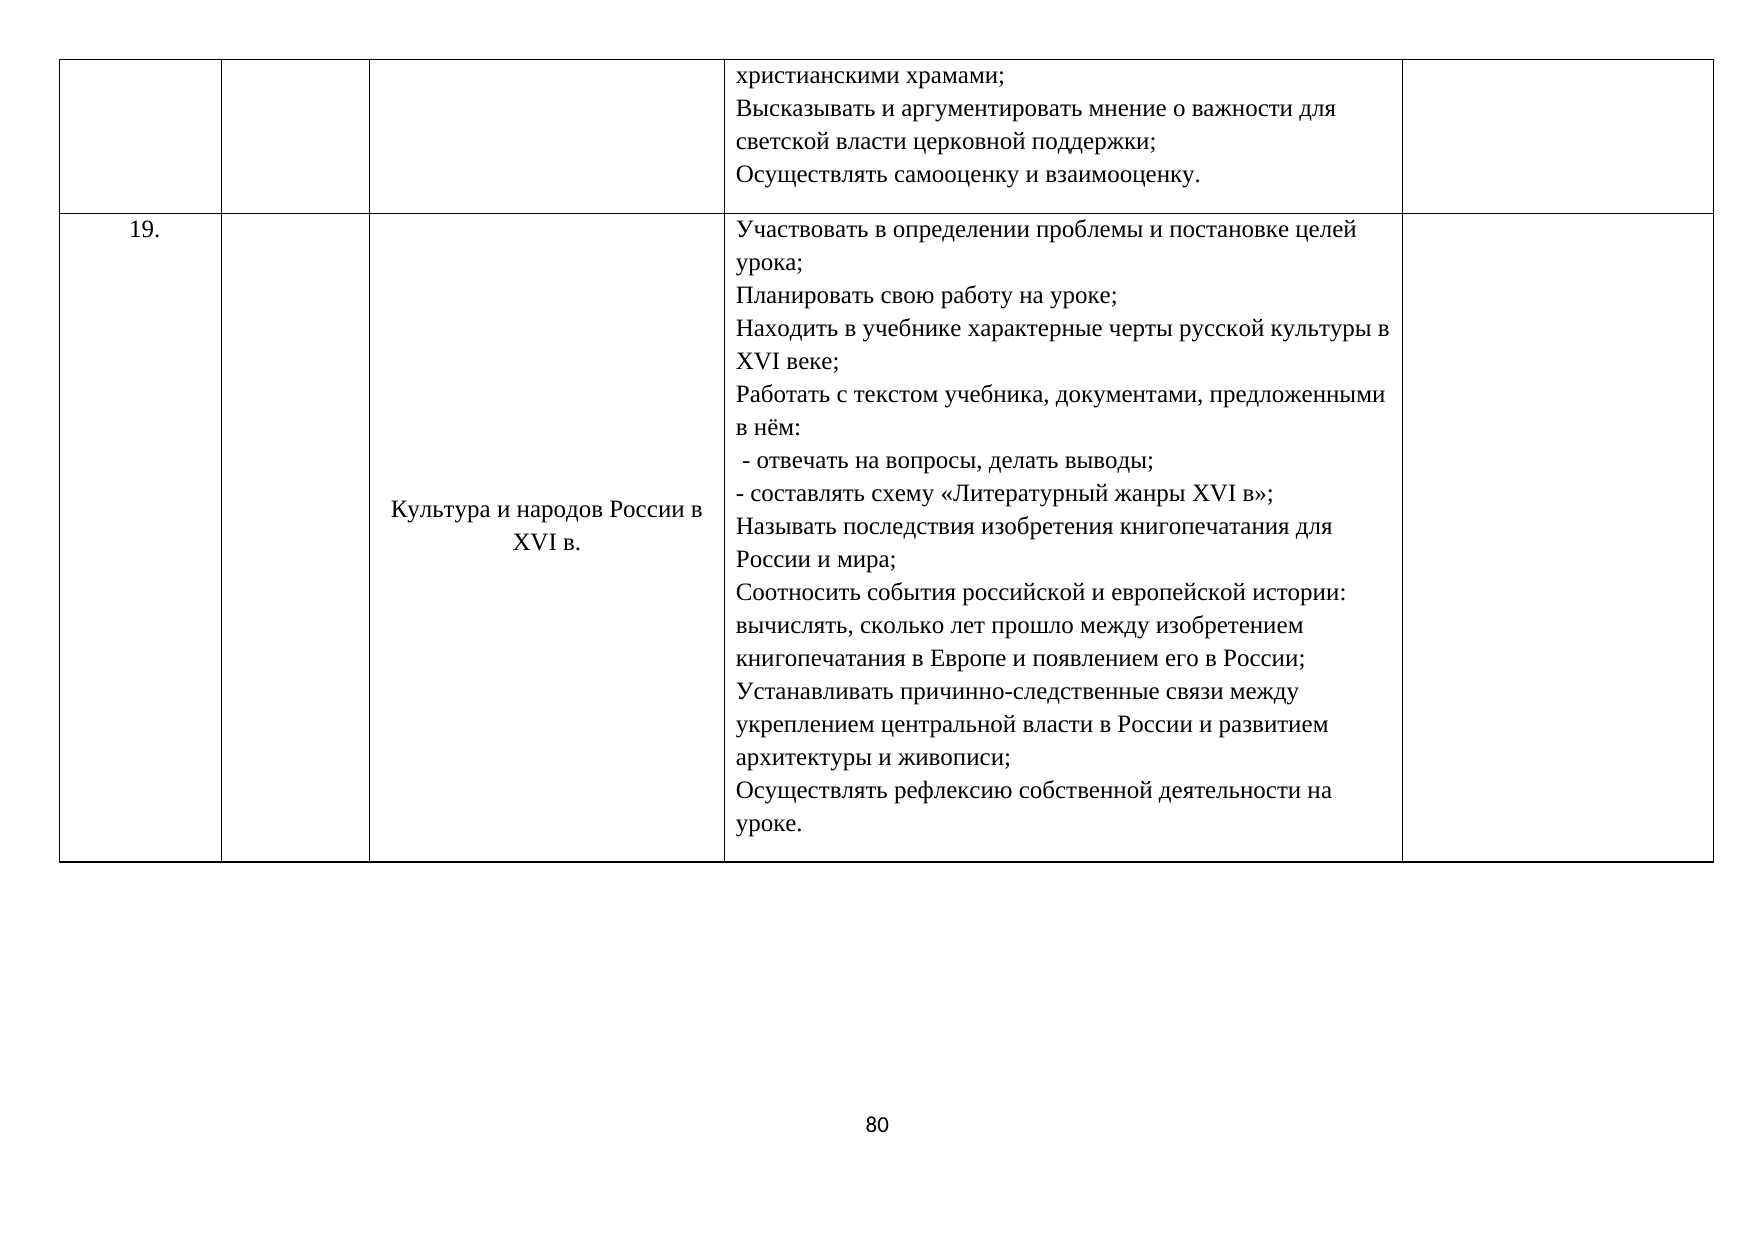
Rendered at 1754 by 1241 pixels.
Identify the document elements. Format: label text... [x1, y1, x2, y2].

table_cell [60, 214, 221, 861]
table_cell [222, 60, 369, 213]
table_cell [222, 214, 369, 861]
table_cell Культура и народов России в XVI в. [370, 214, 724, 861]
table_cell Участвовать в определении проблемы и постановке целей урока; Планировать свою работу на уроке; Находить в учебнике характерные черты русской культуры в XVI веке; Работать с текстом учебника, документами, предложенными в нём: - отвечать на вопросы, делать выводы; - составлять схему «Литературный жанры XVI в»; Называть последствия изобретения книгопечатания для России и мира; Соотносить события российской и европейской истории: вычислять, сколько лет прошло между изобретением книгопечатания в Европе и появлением его в России; Устанавливать причинно-следственные связи между укреплением центральной власти в России и развитием архитектуры и живописи; Осуществлять рефлексию собственной деятельности на уроке. [725, 214, 1402, 861]
table_cell [60, 60, 221, 213]
table_cell [1403, 60, 1713, 213]
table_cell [370, 60, 724, 213]
table_cell [1403, 214, 1713, 861]
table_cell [725, 60, 1402, 213]
